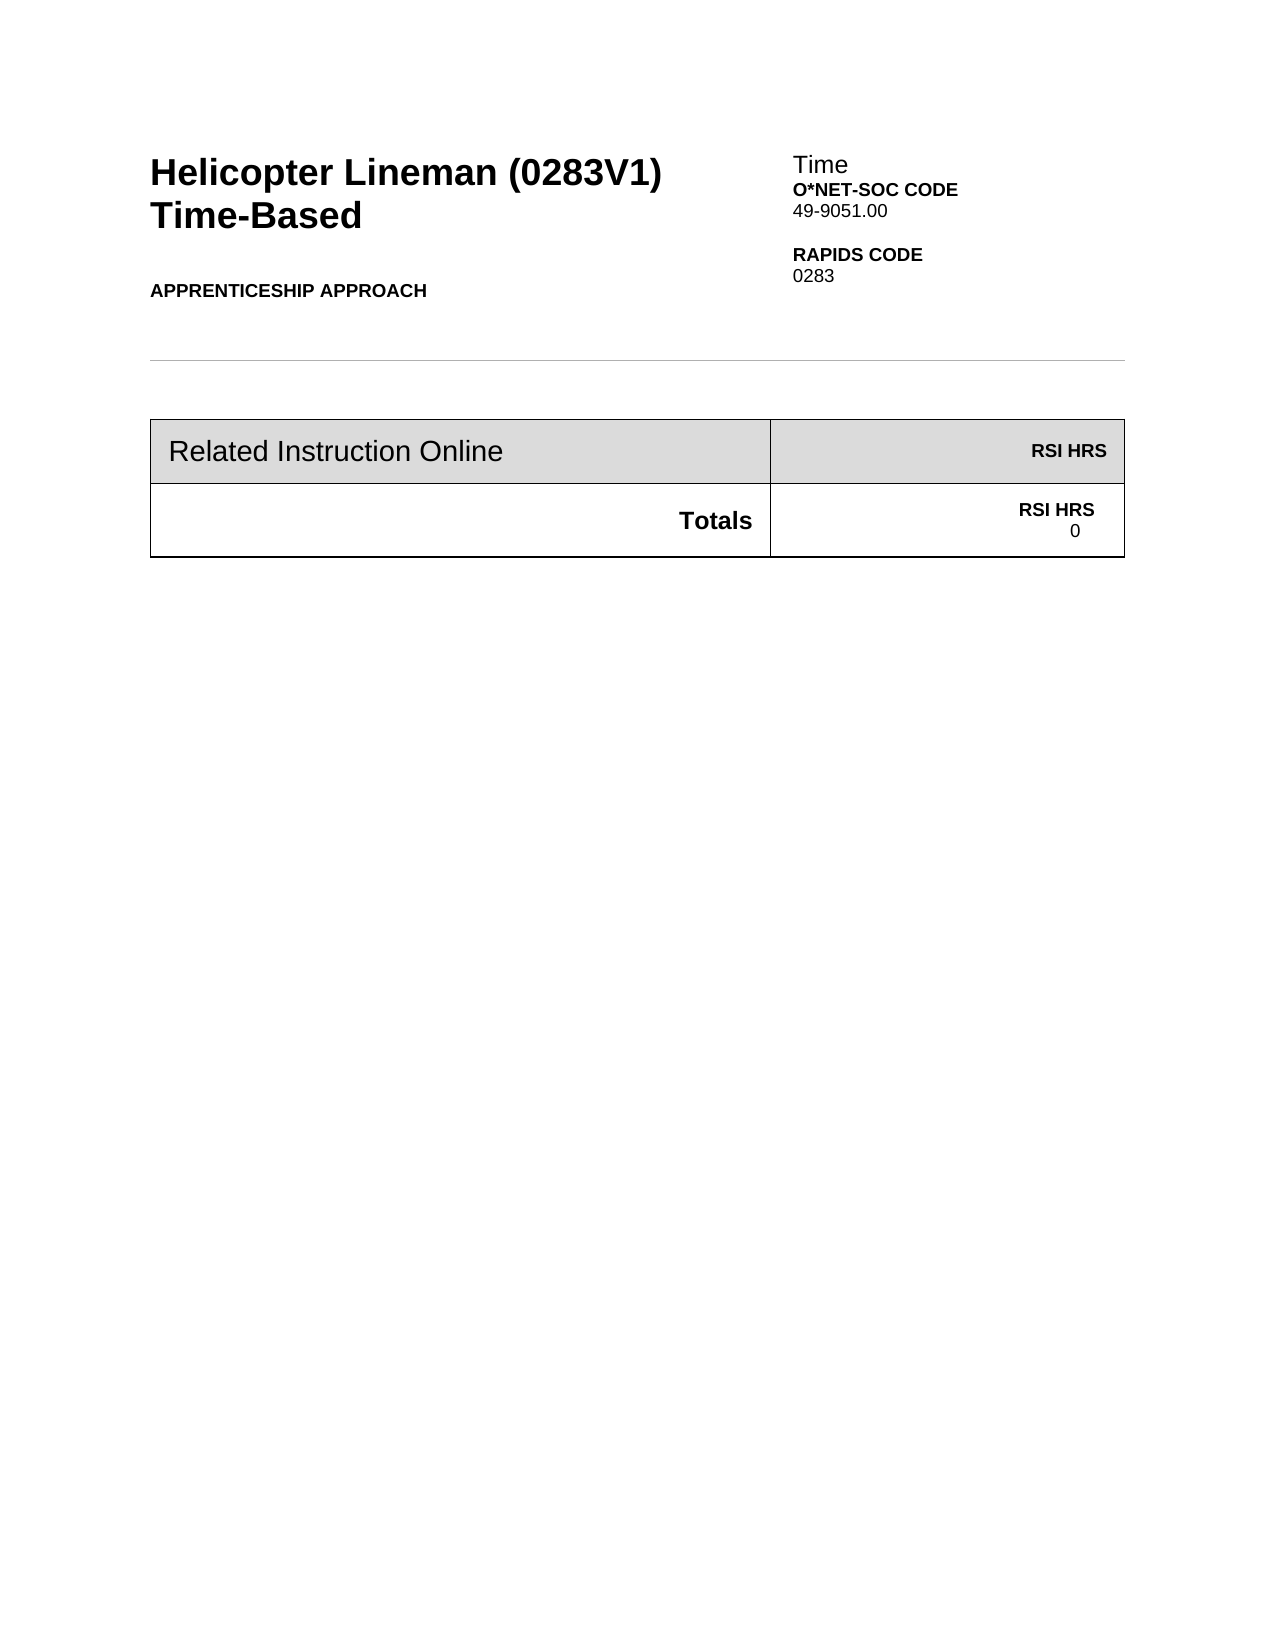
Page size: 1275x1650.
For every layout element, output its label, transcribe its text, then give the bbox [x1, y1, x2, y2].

table_cell Totals [151, 484, 770, 556]
text Helicopter Lineman (0283V1) Time-Based [150, 150, 719, 236]
table_cell RSI HRS 0 [771, 484, 1124, 556]
text RAPIDS CODE [793, 243, 1125, 265]
table_header Related Instruction Online [151, 420, 770, 483]
text 0283 [793, 265, 1125, 287]
text APPRENTICESHIP APPROACH [150, 279, 719, 301]
table_header RSI HRS [771, 420, 1124, 483]
text O*NET-SOC CODE [793, 179, 1125, 200]
text 49-9051.00 [793, 200, 1125, 222]
text Time [793, 150, 1125, 179]
